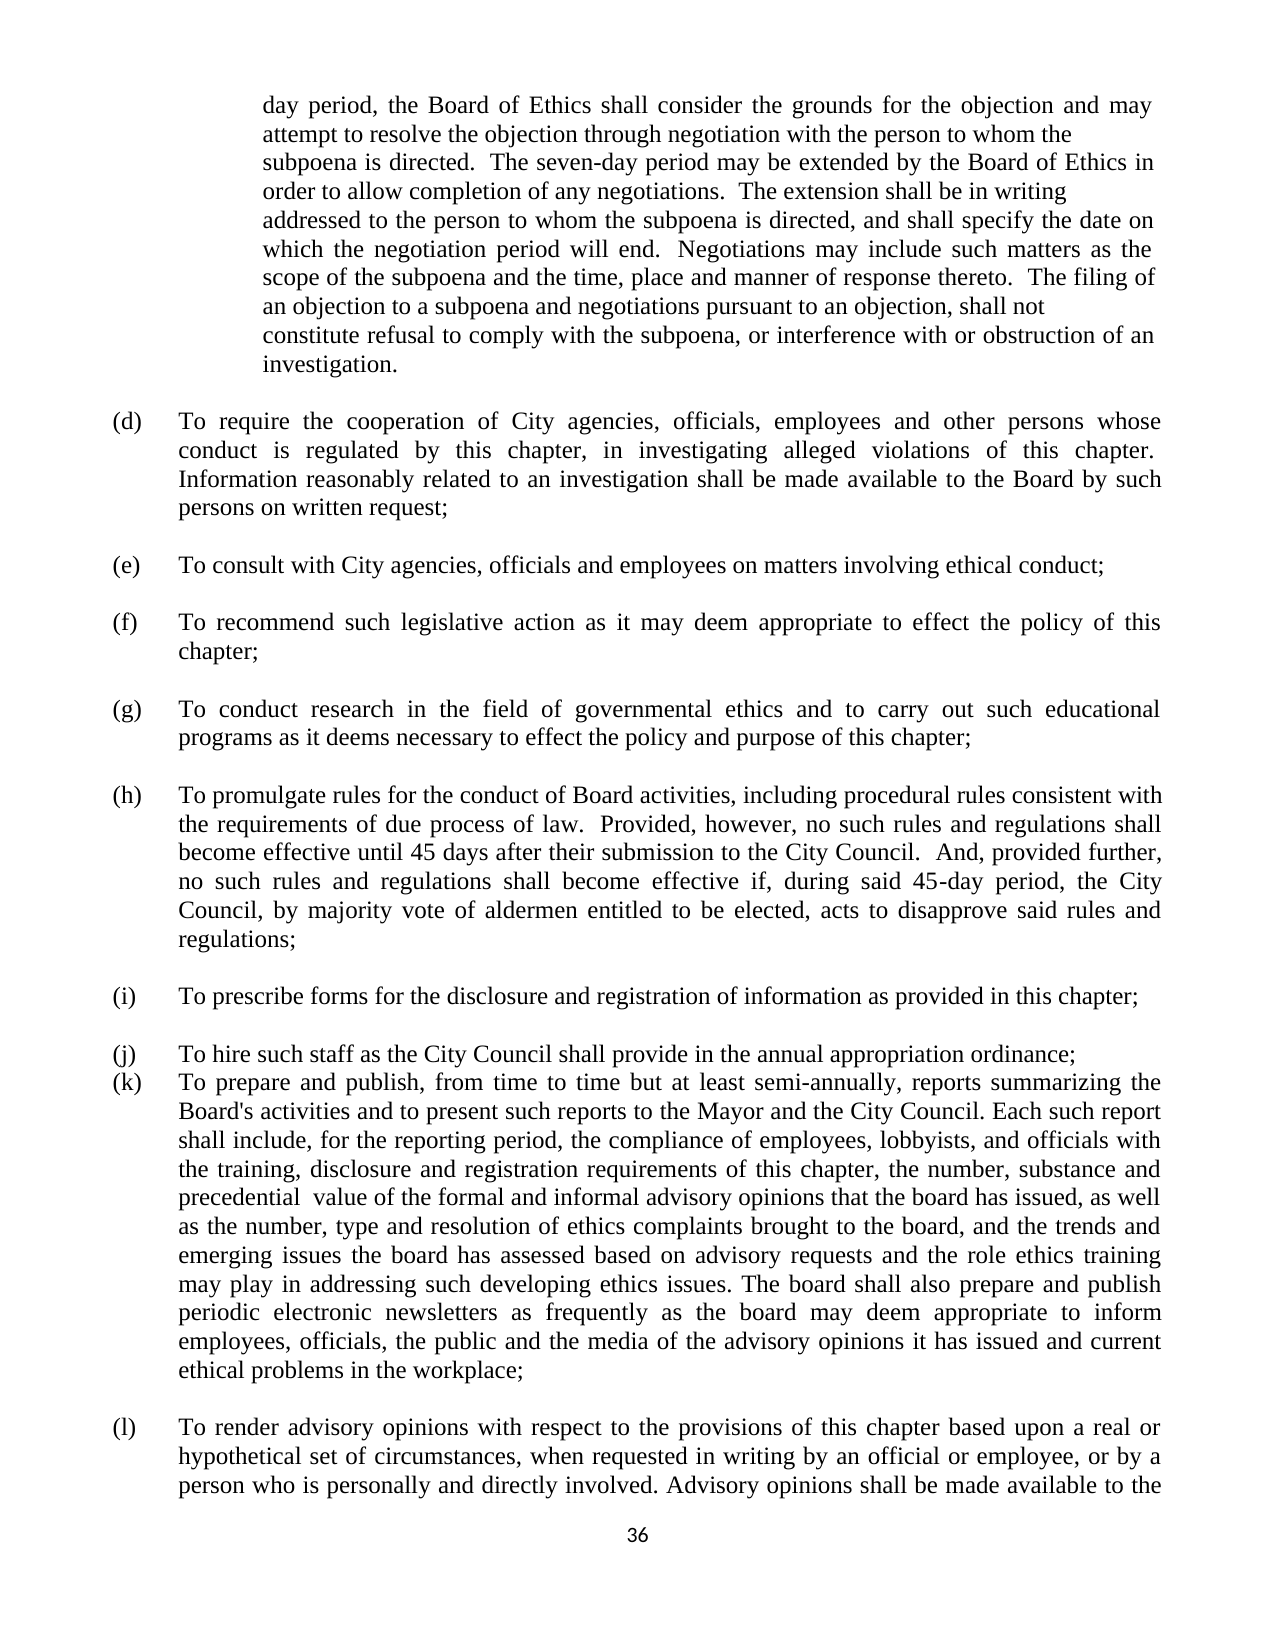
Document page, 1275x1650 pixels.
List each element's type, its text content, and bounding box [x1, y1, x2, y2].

text (h) To promulgate rules for the conduct of Board activities, including procedural rules consistent with the requirements of due process of law. Provided, however, no such rules and regulations shall become effective until 45 days after their submission to the City Council. And, provided further, no such rules and regulations shall become effective if, during said 45-day period, the City Council, by majority vote of aldermen entitled to be elected, acts to disapprove said rules and regulations; [112, 780, 1162, 952]
text (e) To consult with City agencies, officials and employees on matters involving ethical conduct; [112, 550, 1162, 579]
text (j) To hire such staff as the City Council shall provide in the annual appropriation ordinance; [112, 1039, 1162, 1067]
text (g) To conduct research in the field of governmental ethics and to carry out such educational programs as it deems necessary to effect the policy and purpose of this chapter; [112, 694, 1162, 751]
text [112, 1412, 1162, 1499]
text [112, 90, 1162, 377]
text (d) To require the cooperation of City agencies, officials, employees and other persons whose conduct is regulated by this chapter, in investigating alleged violations of this chapter. Information reasonably related to an investigation shall be made available to the Board by such persons on written request; [112, 406, 1162, 521]
text (f) To recommend such legislative action as it may deem appropriate to effect the policy of this chapter; [112, 607, 1162, 665]
text (i) To prescribe forms for the disclosure and registration of information as provided in this chapter; [112, 981, 1162, 1010]
text (k) To prepare and publish, from time to time but at least semi-annually, reports summarizing the Board's activities and to present such reports to the Mayor and the City Council. Each such report shall include, for the reporting period, the compliance of employees, lobbyists, and officials with the training, disclosure and registration requirements of this chapter, the number, substance and precedential value of the formal and informal advisory opinions that the board has issued, as well as the number, type and resolution of ethics complaints brought to the board, and the trends and emerging issues the board has assessed based on advisory requests and the role ethics training may play in addressing such developing ethics issues. The board shall also prepare and publish periodic electronic newsletters as frequently as the board may deem appropriate to inform employees, officials, the public and the media of the advisory opinions it has issued and current ethical problems in the workplace; [112, 1067, 1162, 1384]
